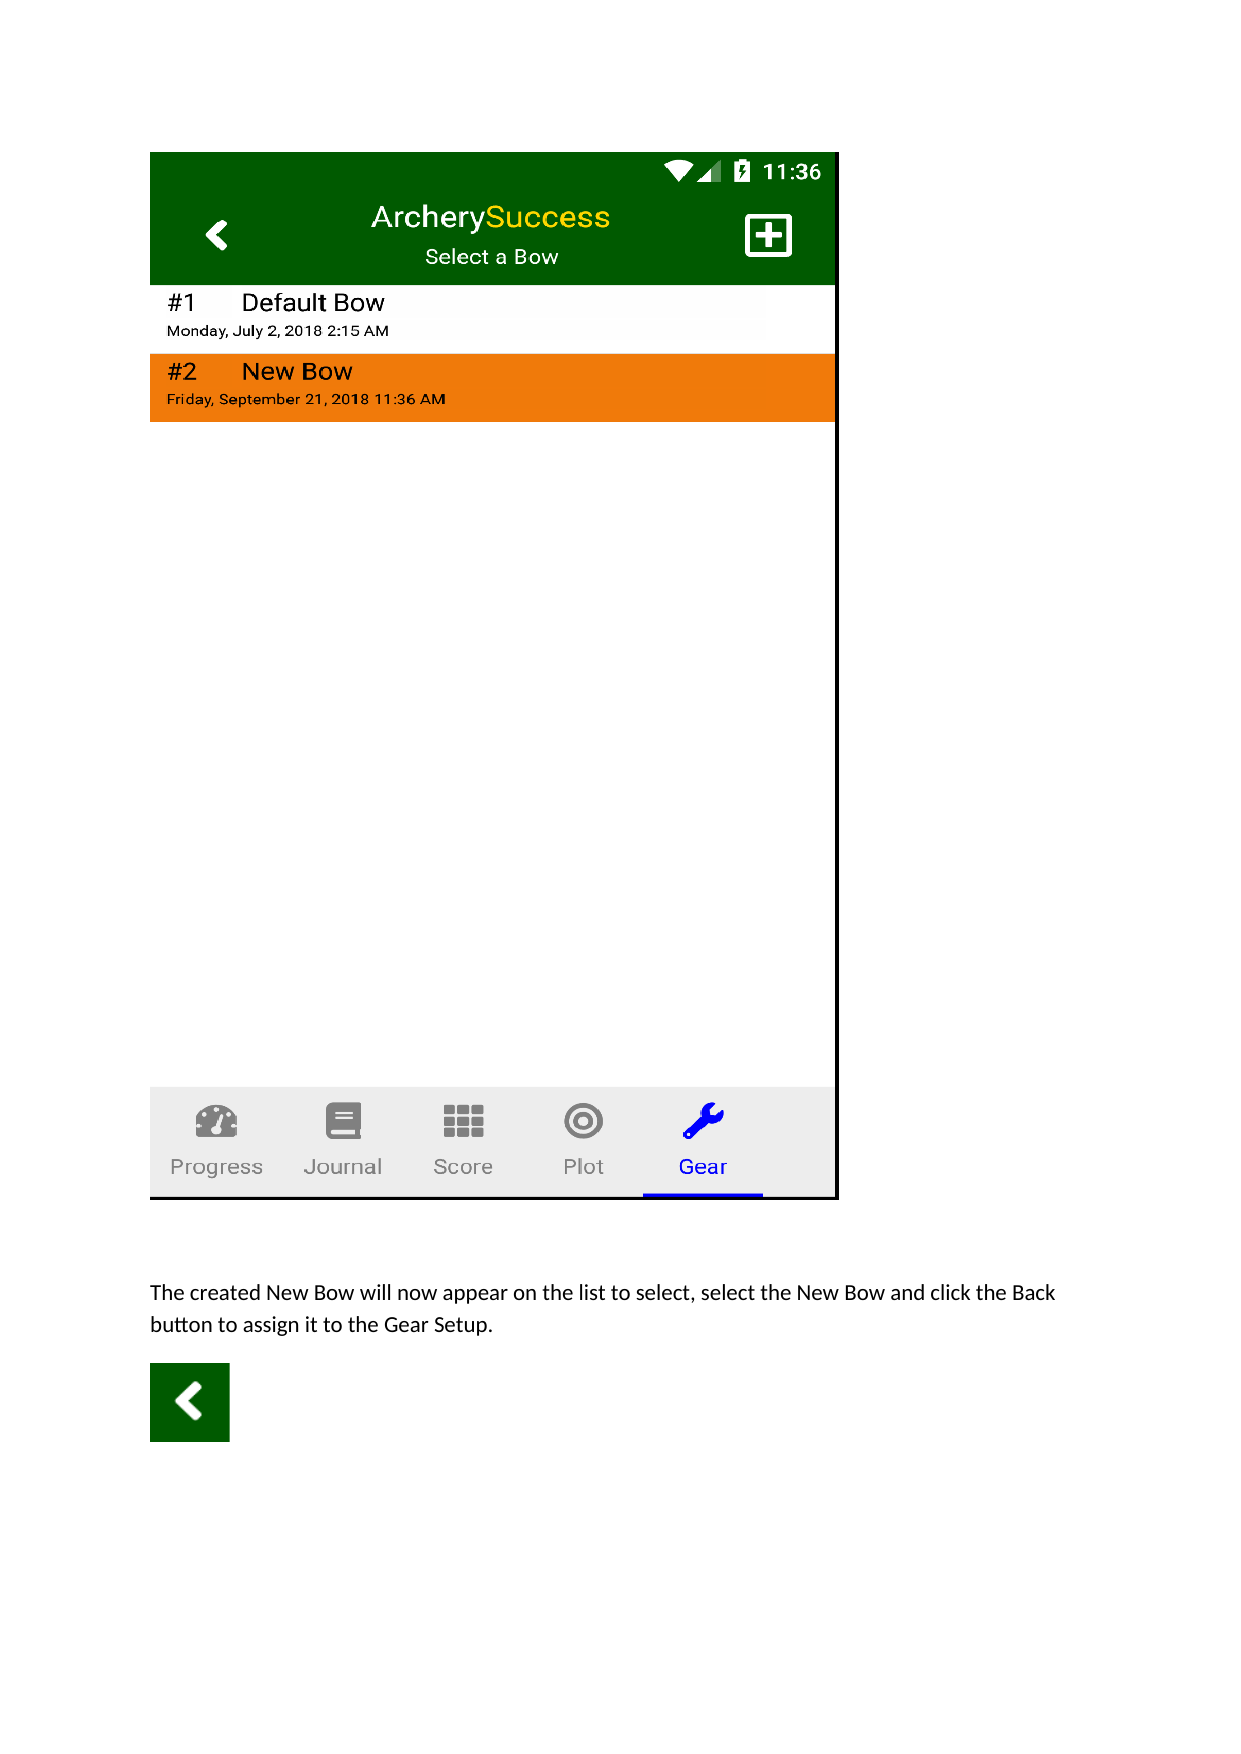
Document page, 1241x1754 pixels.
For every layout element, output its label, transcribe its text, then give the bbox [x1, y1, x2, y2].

picture [150, 1363, 230, 1442]
picture [150, 150, 839, 1200]
text The created New Bow will now appear on the list to select, select the New Bow and click the Back button to assign it to the Gear Setup. [150, 1278, 1090, 1338]
